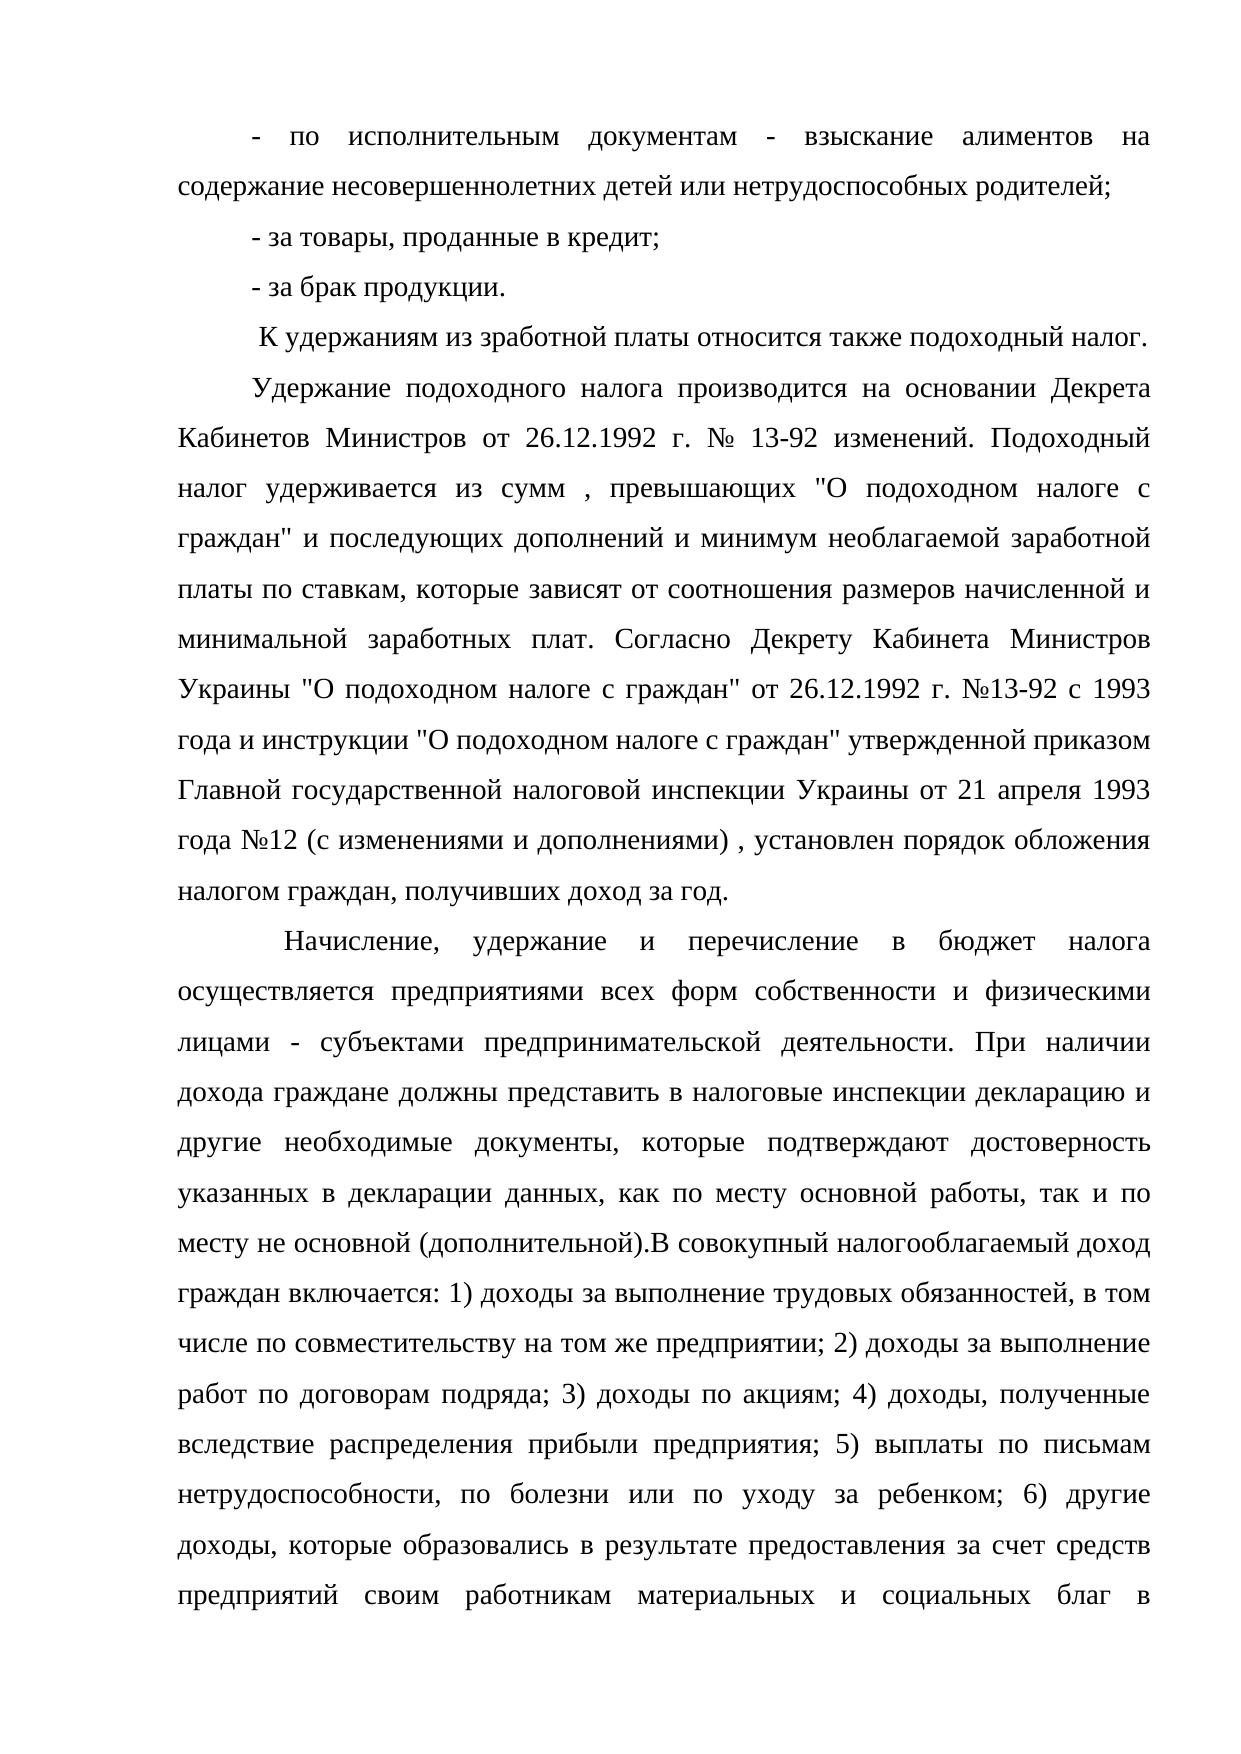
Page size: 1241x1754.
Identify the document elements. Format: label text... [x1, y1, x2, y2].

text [177, 923, 1152, 1611]
text - по исполнительным документам - взыскание алиментов на содержание несовершеннолетних детей или нетрудоспособных родителей; [177, 118, 1152, 202]
text - за брак продукции. [177, 269, 1152, 303]
text - за товары, проданные в кредит; [177, 219, 1152, 252]
text Удержание подоходного налога производится на основании Декрета Кабинетов Министров от 26.12.1992 г. № 13-92 изменений. Подоходный налог удерживается из сумм , превышающих "О подоходном налоге с граждан" и последующих дополнений и минимум необлагаемой заработной платы по ставкам, которые зависят от соотношения размеров начисленной и минимальной заработных плат. Согласно Декрету Кабинета Министров Украины "О подоходном налоге с граждан" от 26.12.1992 г. №13-92 с 1993 года и инструкции "О подоходном налоге с граждан" утвержденной приказом Главной государственной налоговой инспекции Украины от 21 апреля 1993 года №12 (с изменениями и дополнениями) , установлен порядок обложения налогом граждан, получивших доход за год. [177, 370, 1152, 906]
text К удержаниям из зработной платы относится также подоходный налог. [177, 319, 1152, 353]
